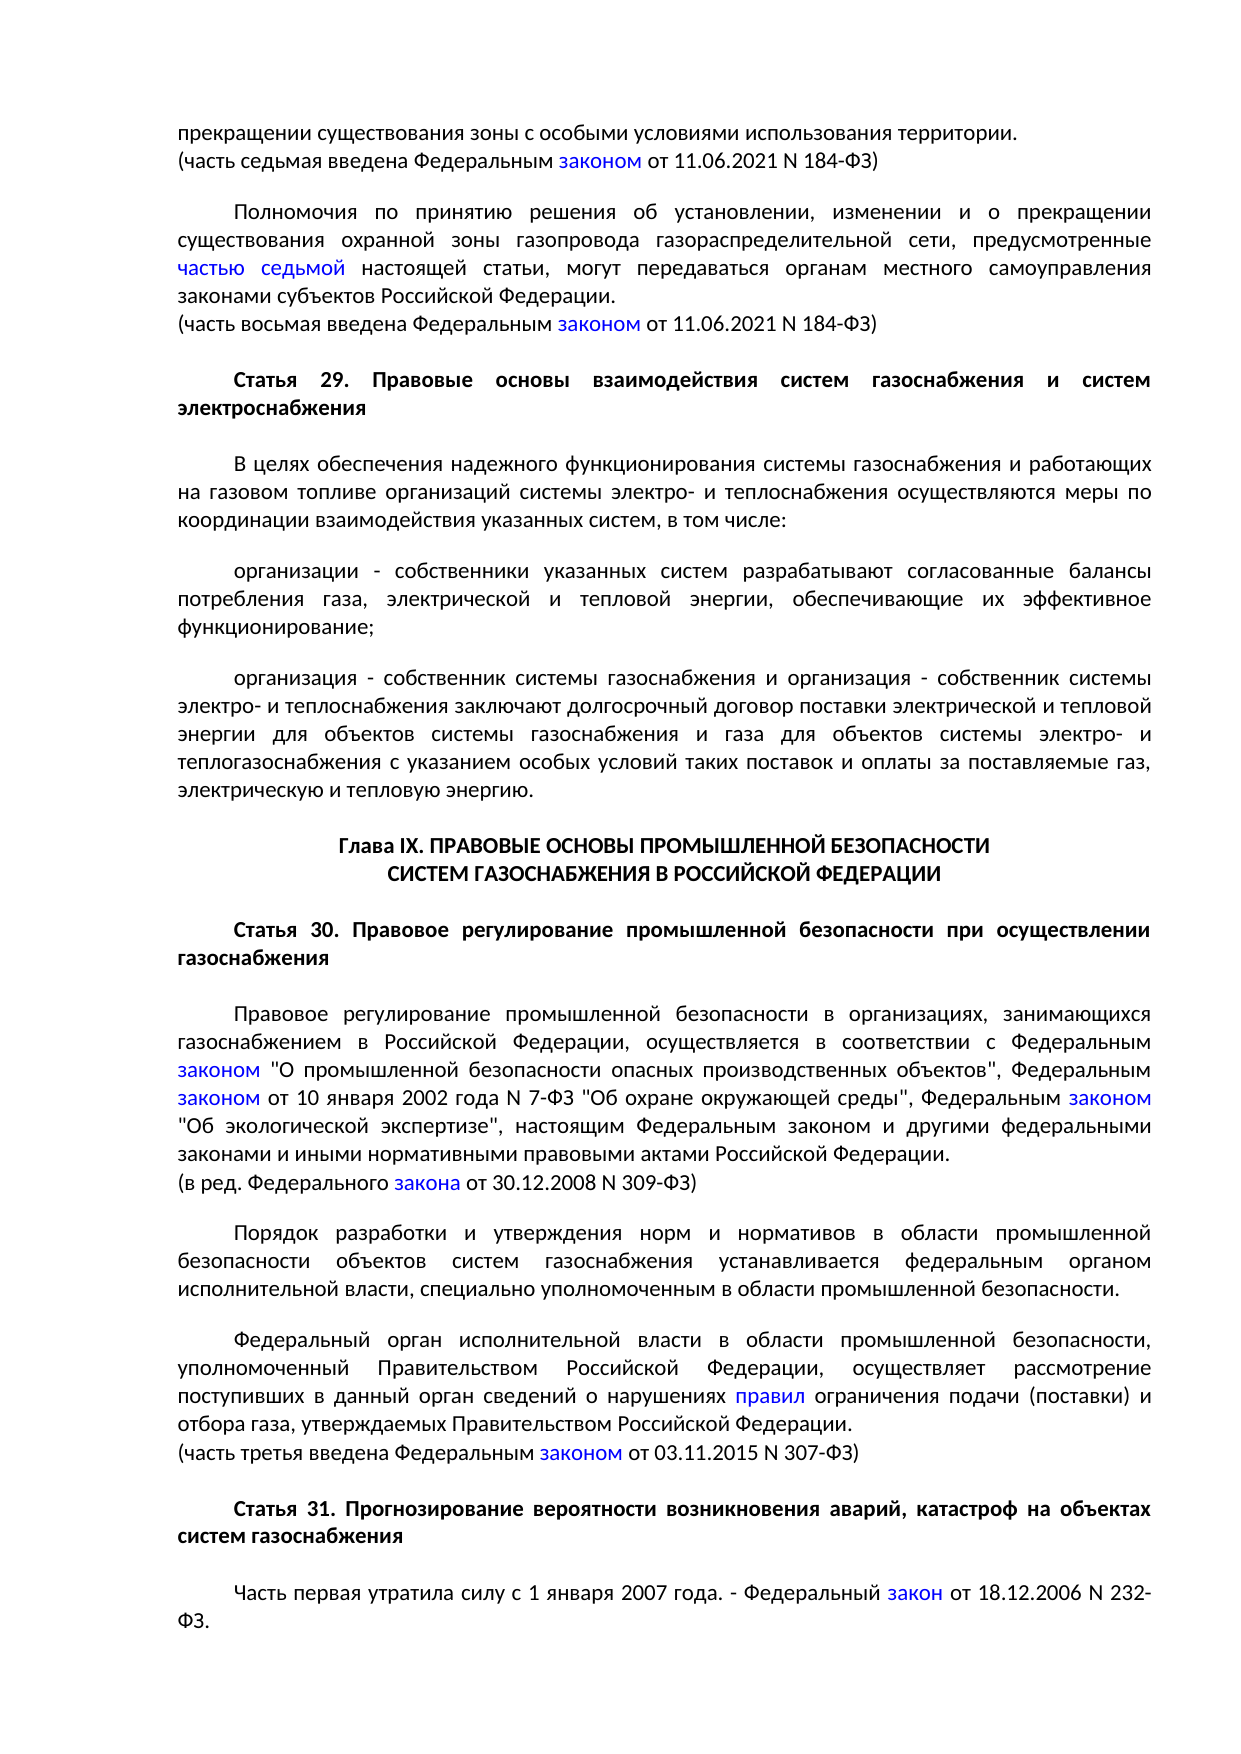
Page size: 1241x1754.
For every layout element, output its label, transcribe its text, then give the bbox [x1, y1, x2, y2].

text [177, 118, 1152, 146]
text (часть третья введена Федеральным законом от 03.11.2015 N 307-ФЗ) [177, 1438, 1152, 1466]
text организации - собственники указанных систем разрабатывают согласованные балансы потребления газа, электрической и тепловой энергии, обеспечивающие их эффективное функционирование; [177, 556, 1152, 640]
text В целях обеспечения надежного функционирования системы газоснабжения и работающих на газовом топливе организаций системы электро- и теплоснабжения осуществляются меры по координации взаимодействия указанных систем, в том числе: [177, 449, 1152, 533]
title СИСТЕМ ГАЗОСНАБЖЕНИЯ В РОССИЙСКОЙ ФЕДЕРАЦИИ [177, 859, 1152, 887]
text Правовое регулирование промышленной безопасности в организациях, занимающихся газоснабжением в Российской Федерации, осуществляется в соответствии с Федеральным законом "О промышленной безопасности опасных производственных объектов", Федеральным законом от 10 января 2002 года N 7-ФЗ "Об охране окружающей среды", Федеральным законом "Об экологической экспертизе", настоящим Федеральным законом и другими федеральными законами и иными нормативными правовыми актами Российской Федерации. [177, 999, 1152, 1168]
text (часть седьмая введена Федеральным законом от 11.06.2021 N 184-ФЗ) [177, 146, 1152, 174]
title Глава IX. ПРАВОВЫЕ ОСНОВЫ ПРОМЫШЛЕННОЙ БЕЗОПАСНОСТИ [177, 831, 1152, 859]
text (часть восьмая введена Федеральным законом от 11.06.2021 N 184-ФЗ) [177, 309, 1152, 337]
title Статья 31. Прогнозирование вероятности возникновения аварий, катастроф на объектах систем газоснабжения [177, 1494, 1152, 1550]
text организация - собственник системы газоснабжения и организация - собственник системы электро- и теплоснабжения заключают долгосрочный договор поставки электрической и тепловой энергии для объектов системы газоснабжения и газа для объектов системы электро- и теплогазоснабжения с указанием особых условий таких поставок и оплаты за поставляемые газ, электрическую и тепловую энергию. [177, 663, 1152, 803]
text Федеральный орган исполнительной власти в области промышленной безопасности, уполномоченный Правительством Российской Федерации, осуществляет рассмотрение поступивших в данный орган сведений о нарушениях правил ограничения подачи (поставки) и отбора газа, утверждаемых Правительством Российской Федерации. [177, 1326, 1152, 1438]
text (в ред. Федерального закона от 30.12.2008 N 309-ФЗ) [177, 1168, 1152, 1196]
title Статья 29. Правовые основы взаимодействия систем газоснабжения и систем электроснабжения [177, 365, 1152, 421]
text Порядок разработки и утверждения норм и нормативов в области промышленной безопасности объектов систем газоснабжения устанавливается федеральным органом исполнительной власти, специально уполномоченным в области промышленной безопасности. [177, 1218, 1152, 1303]
text Часть первая утратила силу с 1 января 2007 года. - Федеральный закон от 18.12.2006 N 232-ФЗ. [177, 1578, 1152, 1634]
text Полномочия по принятию решения об установлении, изменении и о прекращении существования охранной зоны газопровода газораспределительной сети, предусмотренные частью седьмой настоящей статьи, могут передаваться органам местного самоуправления законами субъектов Российской Федерации. [177, 197, 1152, 309]
title Статья 30. Правовое регулирование промышленной безопасности при осуществлении газоснабжения [177, 915, 1152, 971]
